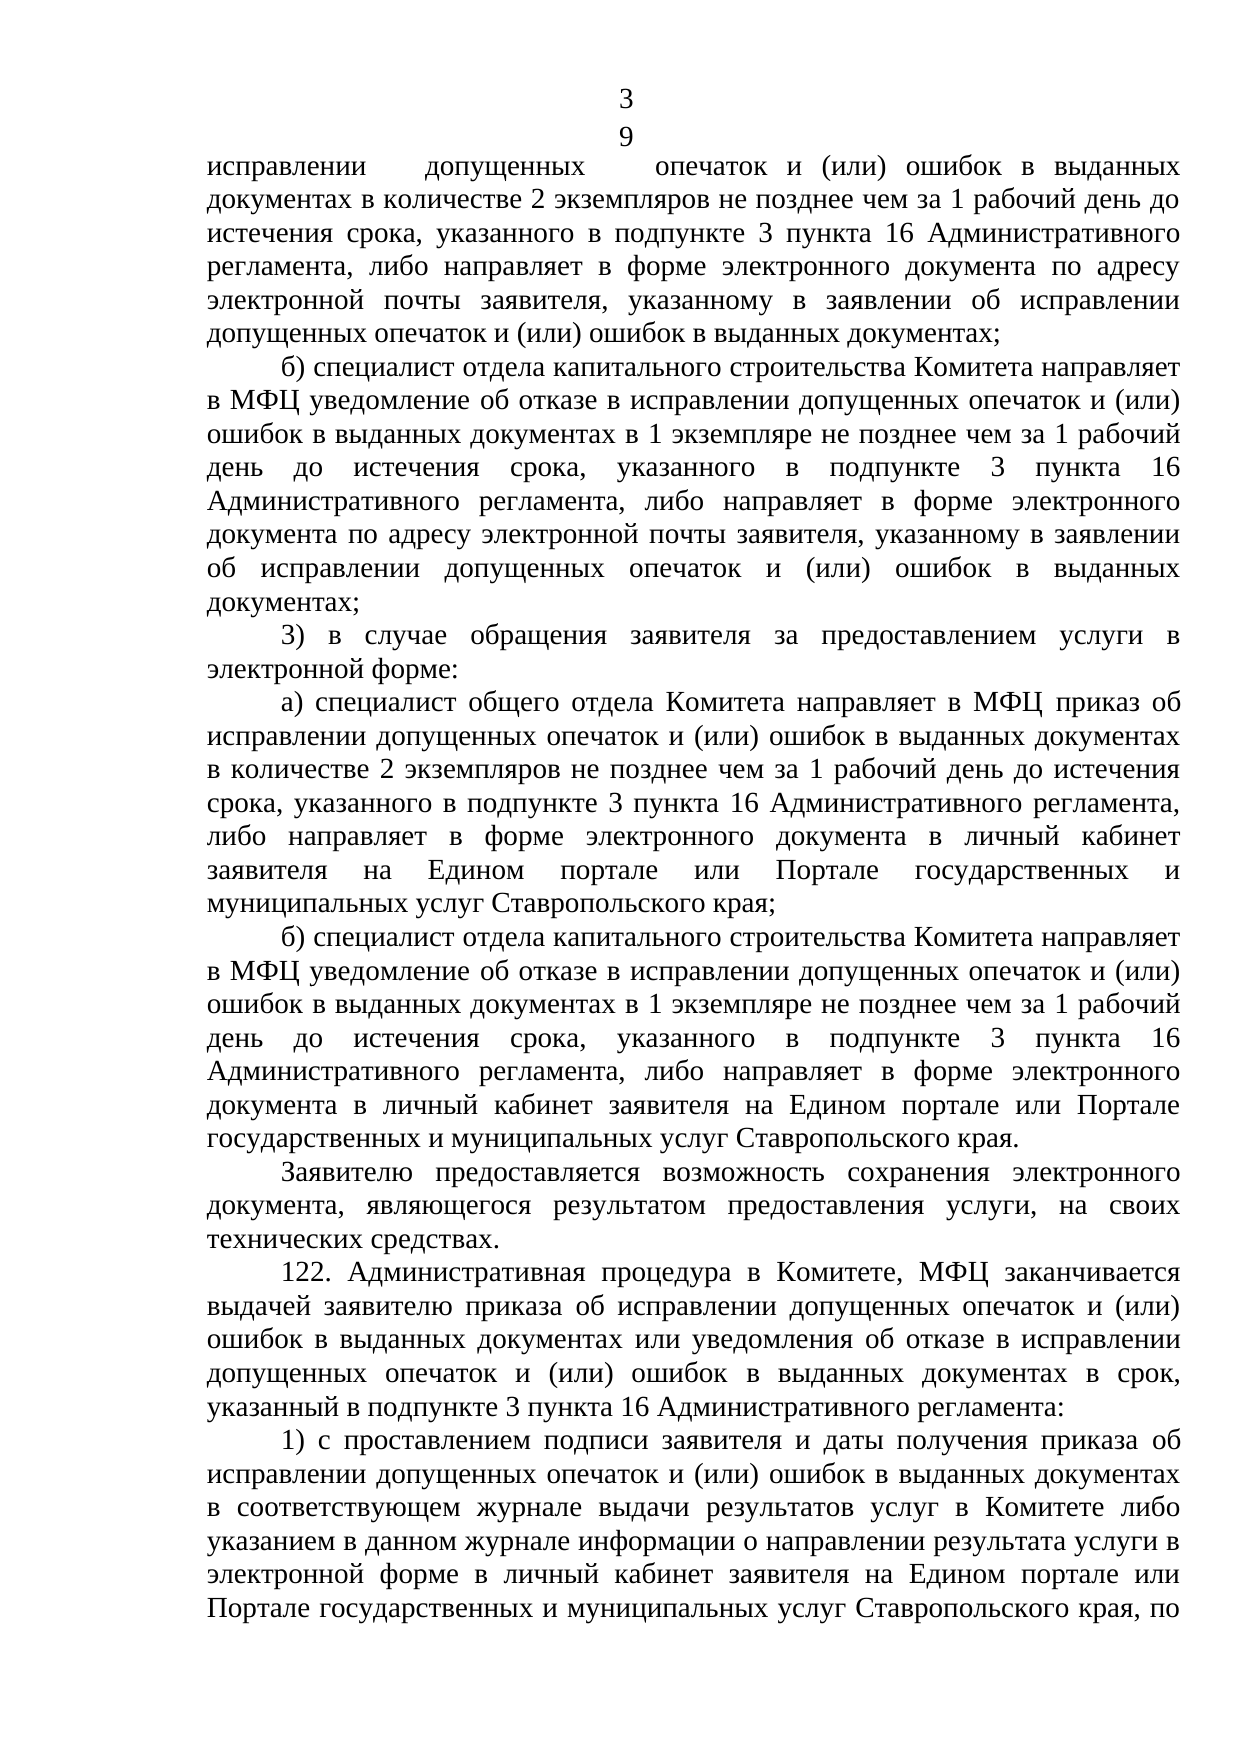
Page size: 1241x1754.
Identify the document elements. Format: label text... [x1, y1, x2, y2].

text Заявителю предоставляется возможность сохранения электронного документа, являющегося результатом предоставления услуги, на своих технических средствах. [207, 1154, 1181, 1254]
text 122. Административная процедура в Комитете, МФЦ заканчивается выдачей заявителю приказа об исправлении допущенных опечаток и (или) ошибок в выданных документах или уведомления об отказе в исправлении допущенных опечаток и (или) ошибок в выданных документах в срок, указанный в подпункте 3 пункта 16 Административного регламента: [207, 1254, 1181, 1422]
text б) специалист отдела капитального строительства Комитета направляет в МФЦ уведомление об отказе в исправлении допущенных опечаток и (или) ошибок в выданных документах в 1 экземпляре не позднее чем за 1 рабочий день до истечения срока, указанного в подпункте 3 пункта 16 Административного регламента, либо направляет в форме электронного документа по адресу электронной почты заявителя, указанному в заявлении об исправлении допущенных опечаток и (или) ошибок в выданных документах; [207, 349, 1181, 617]
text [207, 148, 1181, 349]
text 3) в случае обращения заявителя за предоставлением услуги в электронной форме: [207, 617, 1181, 684]
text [207, 1422, 1181, 1623]
text б) специалист отдела капитального строительства Комитета направляет в МФЦ уведомление об отказе в исправлении допущенных опечаток и (или) ошибок в выданных документах в 1 экземпляре не позднее чем за 1 рабочий день до истечения срока, указанного в подпункте 3 пункта 16 Административного регламента, либо направляет в форме электронного документа в личный кабинет заявителя на Едином портале или Портале государственных и муниципальных услуг Ставропольского края. [207, 919, 1181, 1154]
text а) специалист общего отдела Комитета направляет в МФЦ приказ об исправлении допущенных опечаток и (или) ошибок в выданных документах в количестве 2 экземпляров не позднее чем за 1 рабочий день до истечения срока, указанного в подпункте 3 пункта 16 Административного регламента, либо направляет в форме электронного документа в личный кабинет заявителя на Едином портале или Портале государственных и муниципальных услуг Ставропольского края; [207, 684, 1181, 919]
